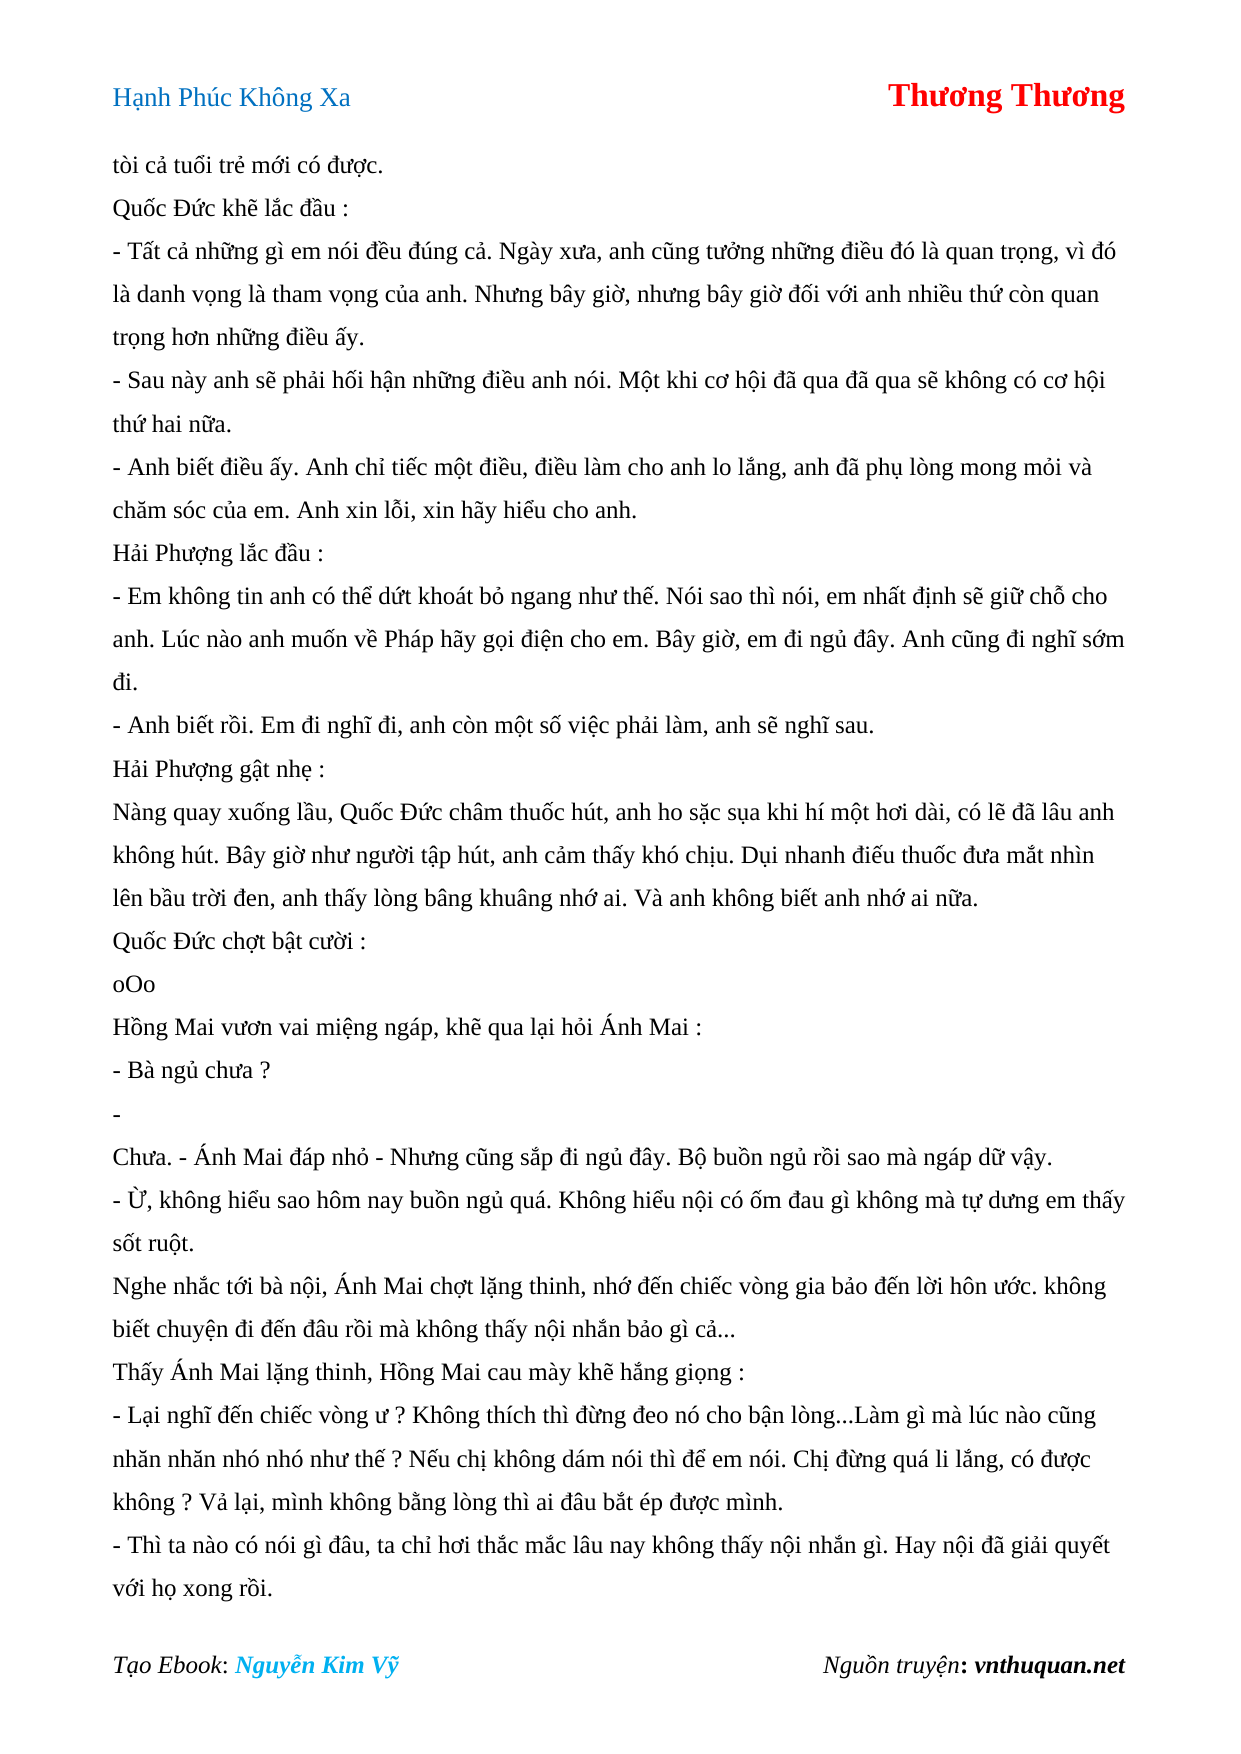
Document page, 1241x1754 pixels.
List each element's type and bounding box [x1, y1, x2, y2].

text [112, 150, 1128, 1602]
